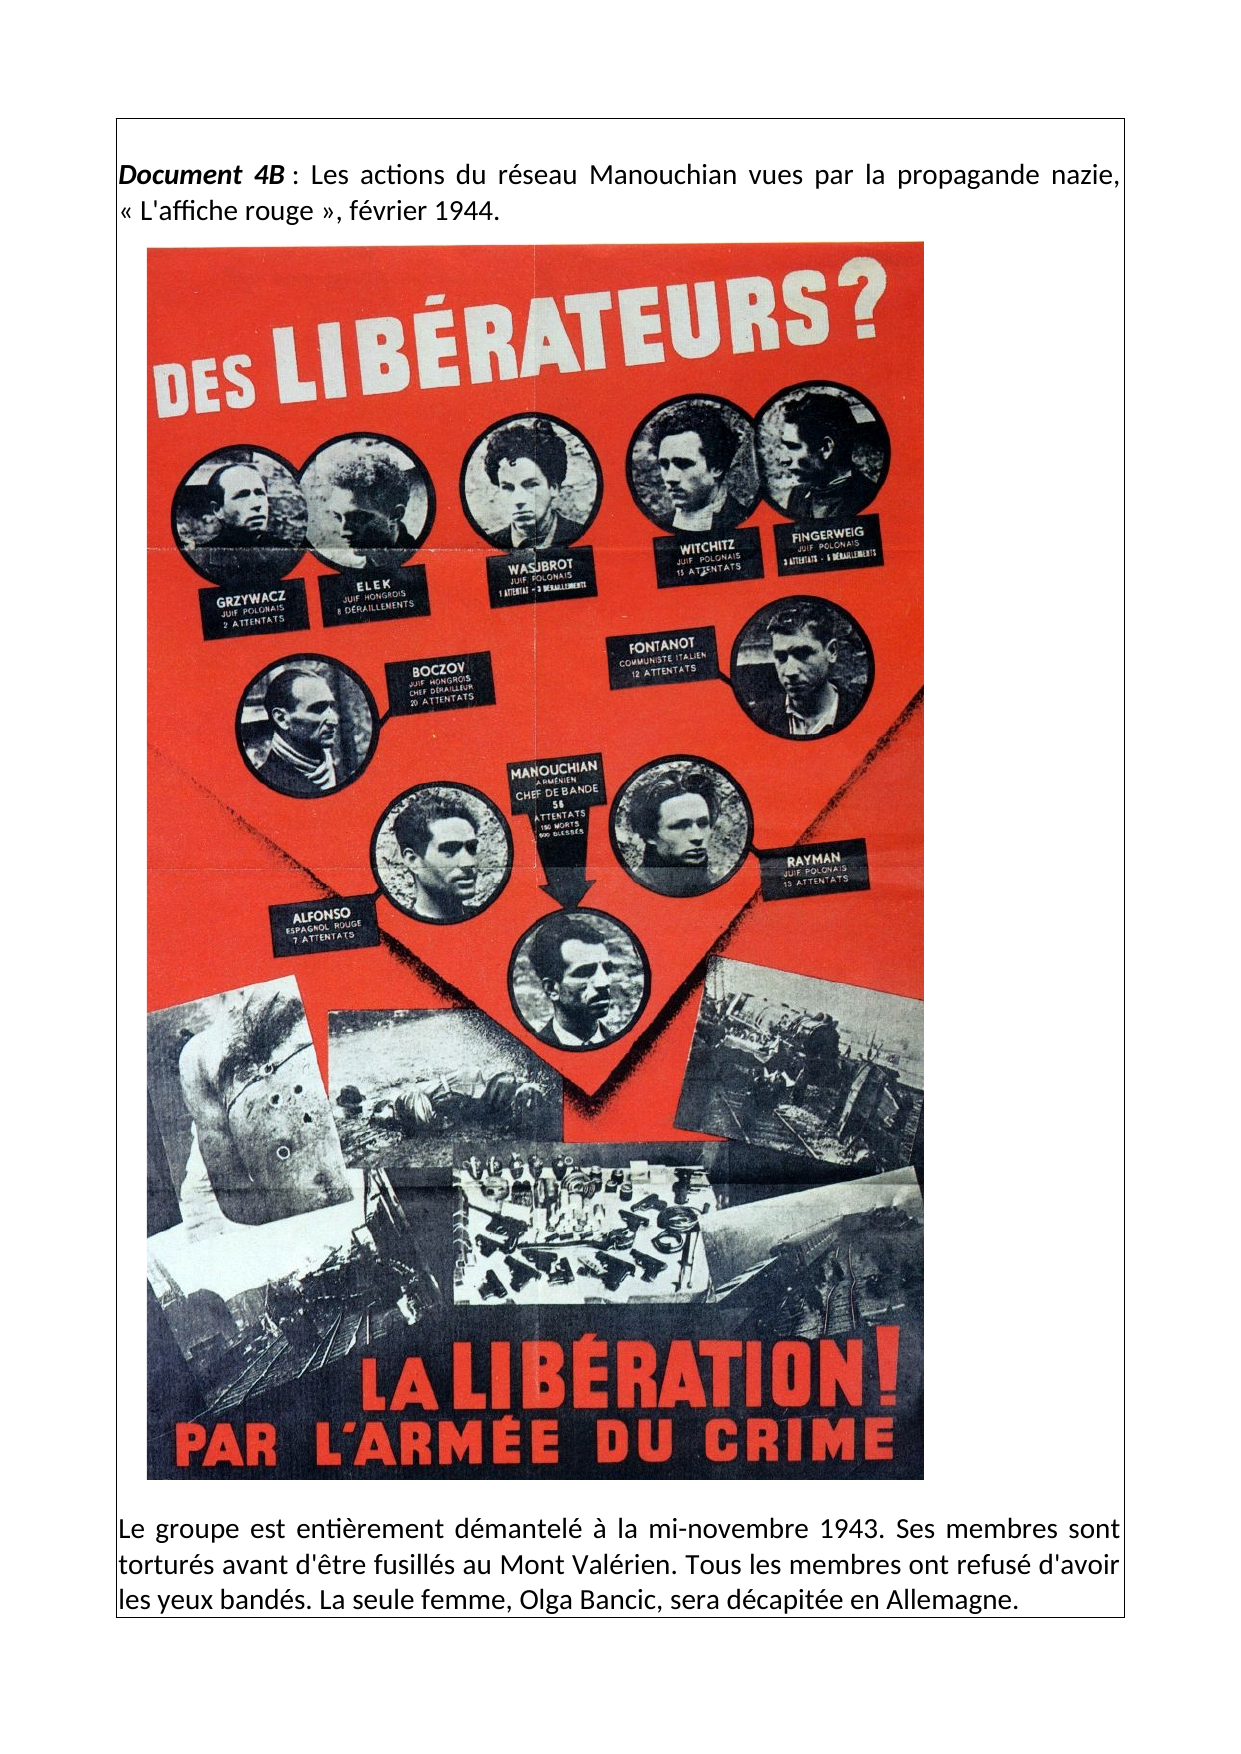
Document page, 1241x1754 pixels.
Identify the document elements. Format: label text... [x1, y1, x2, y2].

text Document 4B : Les actions du réseau Manouchian vues par la propagande nazie, « L'affiche rouge », février 1944. [118, 156, 1122, 228]
picture [146, 237, 924, 1480]
text Le groupe est entièrement démantelé à la mi-novembre 1943. Ses membres sont torturés avant d'être fusillés au Mont Valérien. Tous les membres ont refusé d'avoir les yeux bandés. La seule femme, Olga Bancic, sera décapitée en Allemagne. [118, 1510, 1122, 1617]
